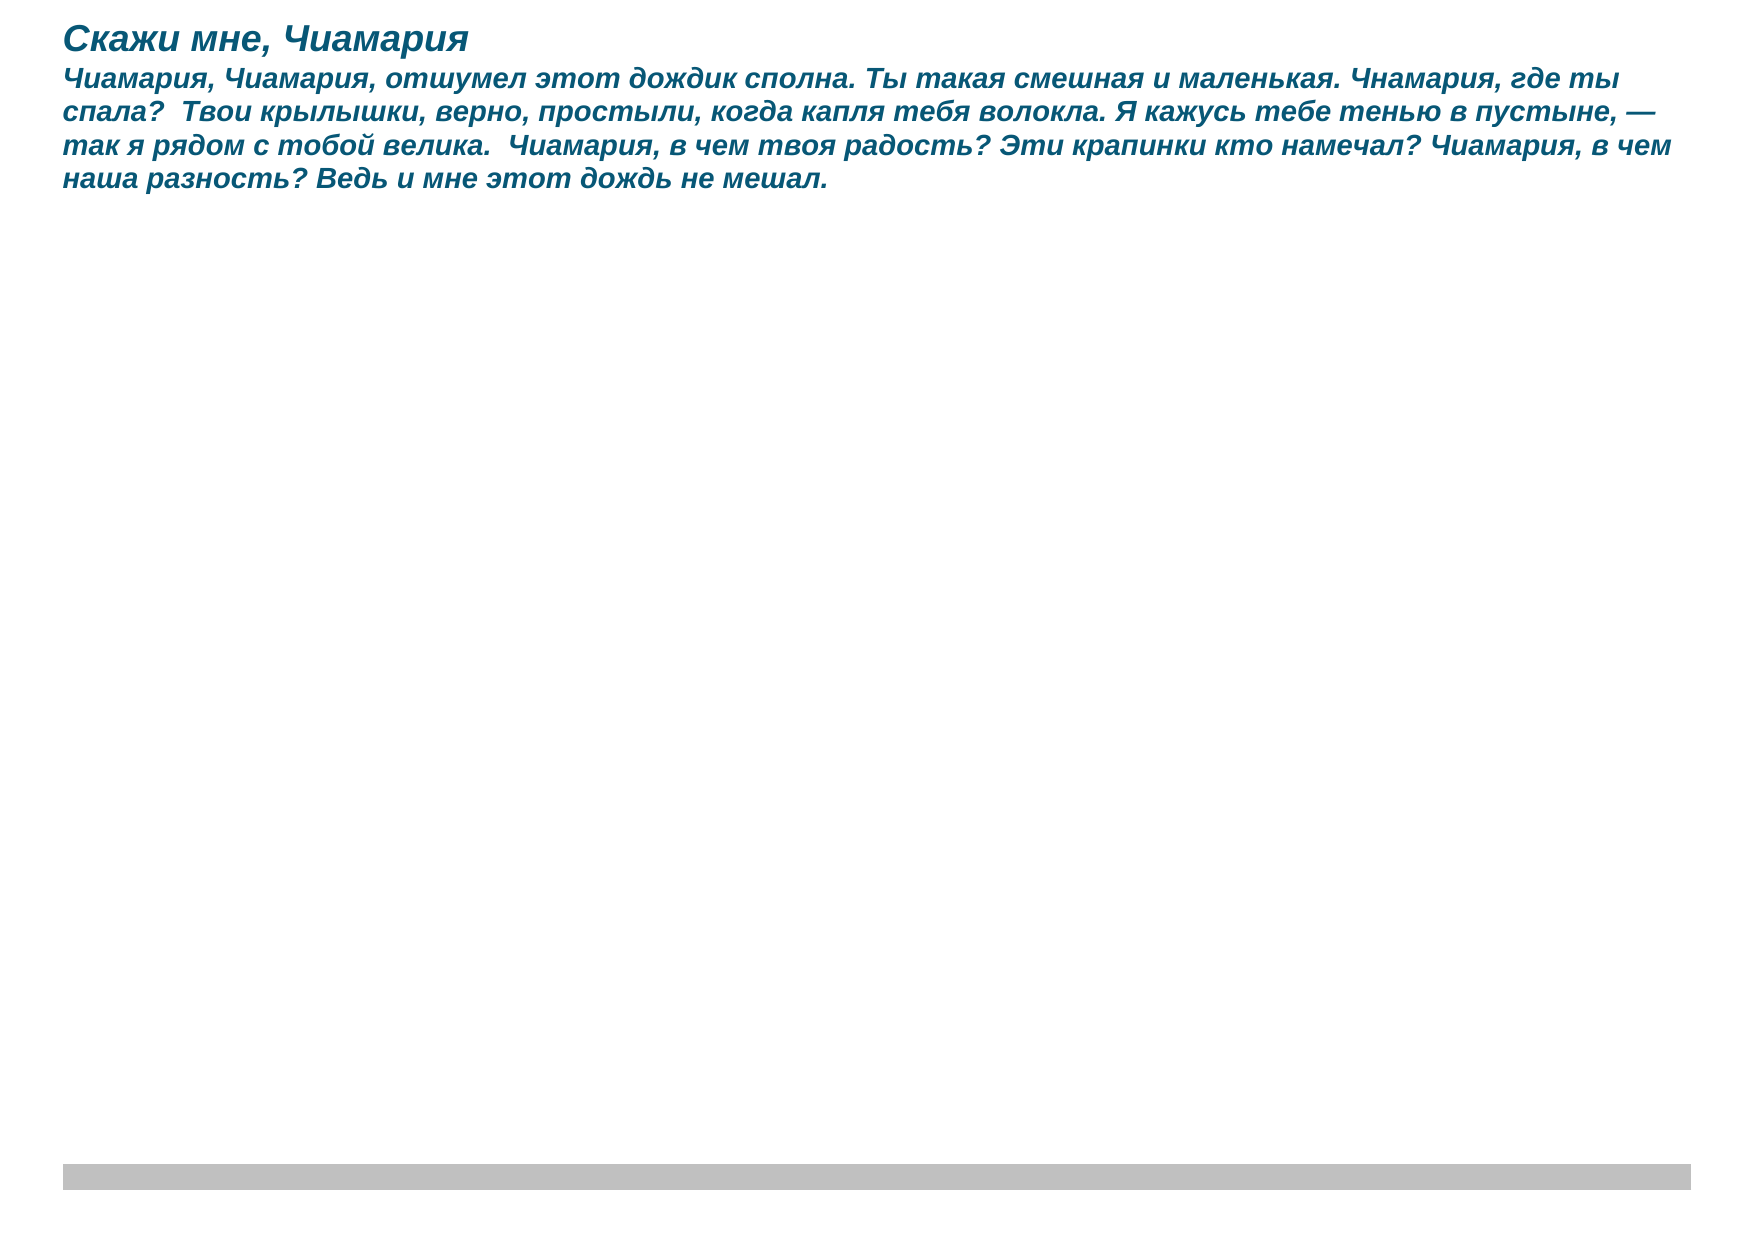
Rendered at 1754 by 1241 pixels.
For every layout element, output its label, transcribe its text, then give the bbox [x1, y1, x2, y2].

subtitle Скажи мне, Чиамария [62, 17, 1691, 60]
text Чиамария, Чиамария, [62, 61, 1691, 195]
